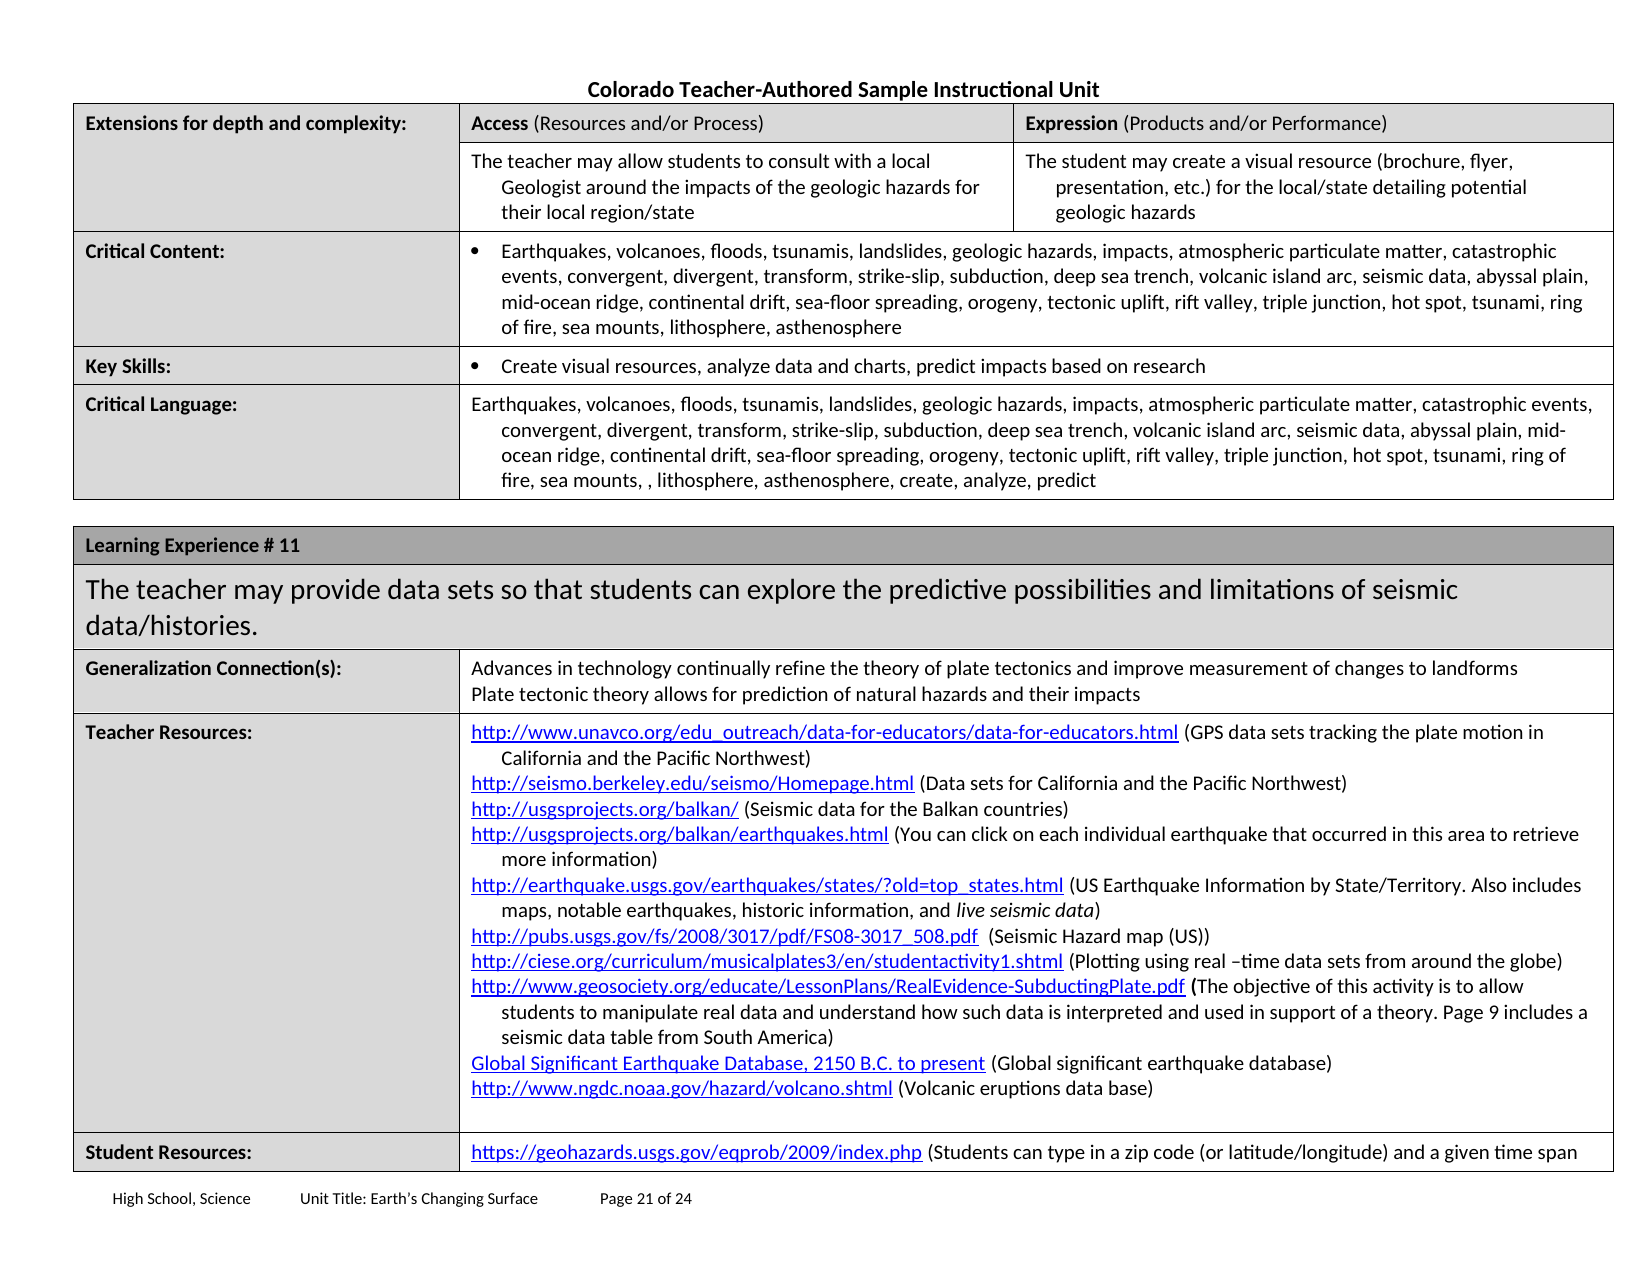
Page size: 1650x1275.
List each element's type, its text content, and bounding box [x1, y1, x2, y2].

table_cell Create visual resources, analyze data and charts, predict impacts based on research [460, 347, 1613, 384]
table_cell Critical Language: [74, 385, 459, 499]
table_cell Teacher Resources: [74, 714, 459, 1132]
table_cell Advances in technology continually refine the theory of plate tectonics and improve measurement of changes to landforms Plate tectonic theory allows for prediction of natural hazards and their impacts [460, 650, 1613, 712]
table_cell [1014, 104, 1613, 142]
table_cell Extensions for depth and complexity: [74, 104, 459, 231]
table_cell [460, 1133, 1613, 1171]
table_header Learning Experience # 11 [74, 527, 1613, 564]
table_cell Student Resources: [74, 1133, 459, 1171]
table_cell Critical Content: [74, 232, 459, 346]
table_cell Earthquakes, volcanoes, floods, tsunamis, landslides, geologic hazards, impacts, atmospheric particulate matter, catastrophic events, convergent, divergent, transform, strike-slip, subduction, deep sea trench, volcanic island arc, seismic data, abyssal plain, mid-ocean ridge, continental drift, sea-floor spreading, orogeny, tectonic uplift, rift valley, triple junction, hot spot, tsunami, ring of fire, sea mounts, , lithosphere, asthenosphere, create, analyze, predict [460, 385, 1613, 499]
table_cell Generalization Connection(s): [74, 650, 459, 712]
table_cell The teacher may allow students to consult with a local Geologist around the impacts of the geologic hazards for their local region/state [460, 143, 1013, 231]
table_cell The student may create a visual resource (brochure, flyer, presentation, etc.) for the local/state detailing potential geologic hazards [1014, 143, 1613, 231]
table_cell The teacher may provide data sets so that students can explore the predictive possibilities and limitations of seismic data/histories. [74, 565, 1613, 648]
table_cell Key Skills: [74, 347, 459, 384]
table_cell http://www.unavco.org/edu_outreach/data-for-educators/data-for-educators.html (GPS data sets tracking the plate motion in California and the Pacific Northwest) http://seismo.berkeley.edu/seismo/Homepage.html (Data sets for California and the Pacific Northwest) http://usgsprojects.org/balkan/ (Seismic data for the Balkan countries) http://usgsprojects.org/balkan/earthquakes.html (You can click on each individual earthquake that occurred in this area to retrieve more information) http://earthquake.usgs.gov/earthquakes/states/?old=top_states.html (US Earthquake Information by State/Territory. Also includes maps, notable earthquakes, historic information, and live seismic data) http://pubs.usgs.gov/fs/2008/3017/pdf/FS08-3017_508.pdf (Seismic Hazard map (US)) http://ciese.org/curriculum/musicalplates3/en/studentactivity1.shtml (Plotting using real –time data sets from around the globe) http://www.geosociety.org/educate/LessonPlans/RealEvidence-SubductingPlate.pdf (The objective of this activity is to allow students to manipulate real data and understand how such data is interpreted and used in support of a theory. Page 9 includes a seismic data table from South America) Global Significant Earthquake Database, 2150 B.C. to present (Global significant earthquake database) http://www.ngdc.noaa.gov/hazard/volcano.shtml (Volcanic eruptions data base) [460, 714, 1613, 1132]
table_cell Access (Resources and/or Process) [460, 104, 1013, 142]
table_cell Earthquakes, volcanoes, floods, tsunamis, landslides, geologic hazards, impacts, atmospheric particulate matter, catastrophic events, convergent, divergent, transform, strike-slip, subduction, deep sea trench, volcanic island arc, seismic data, abyssal plain, mid-ocean ridge, continental drift, sea-floor spreading, orogeny, tectonic uplift, rift valley, triple junction, hot spot, tsunami, ring of fire, sea mounts, lithosphere, asthenosphere [460, 232, 1613, 346]
